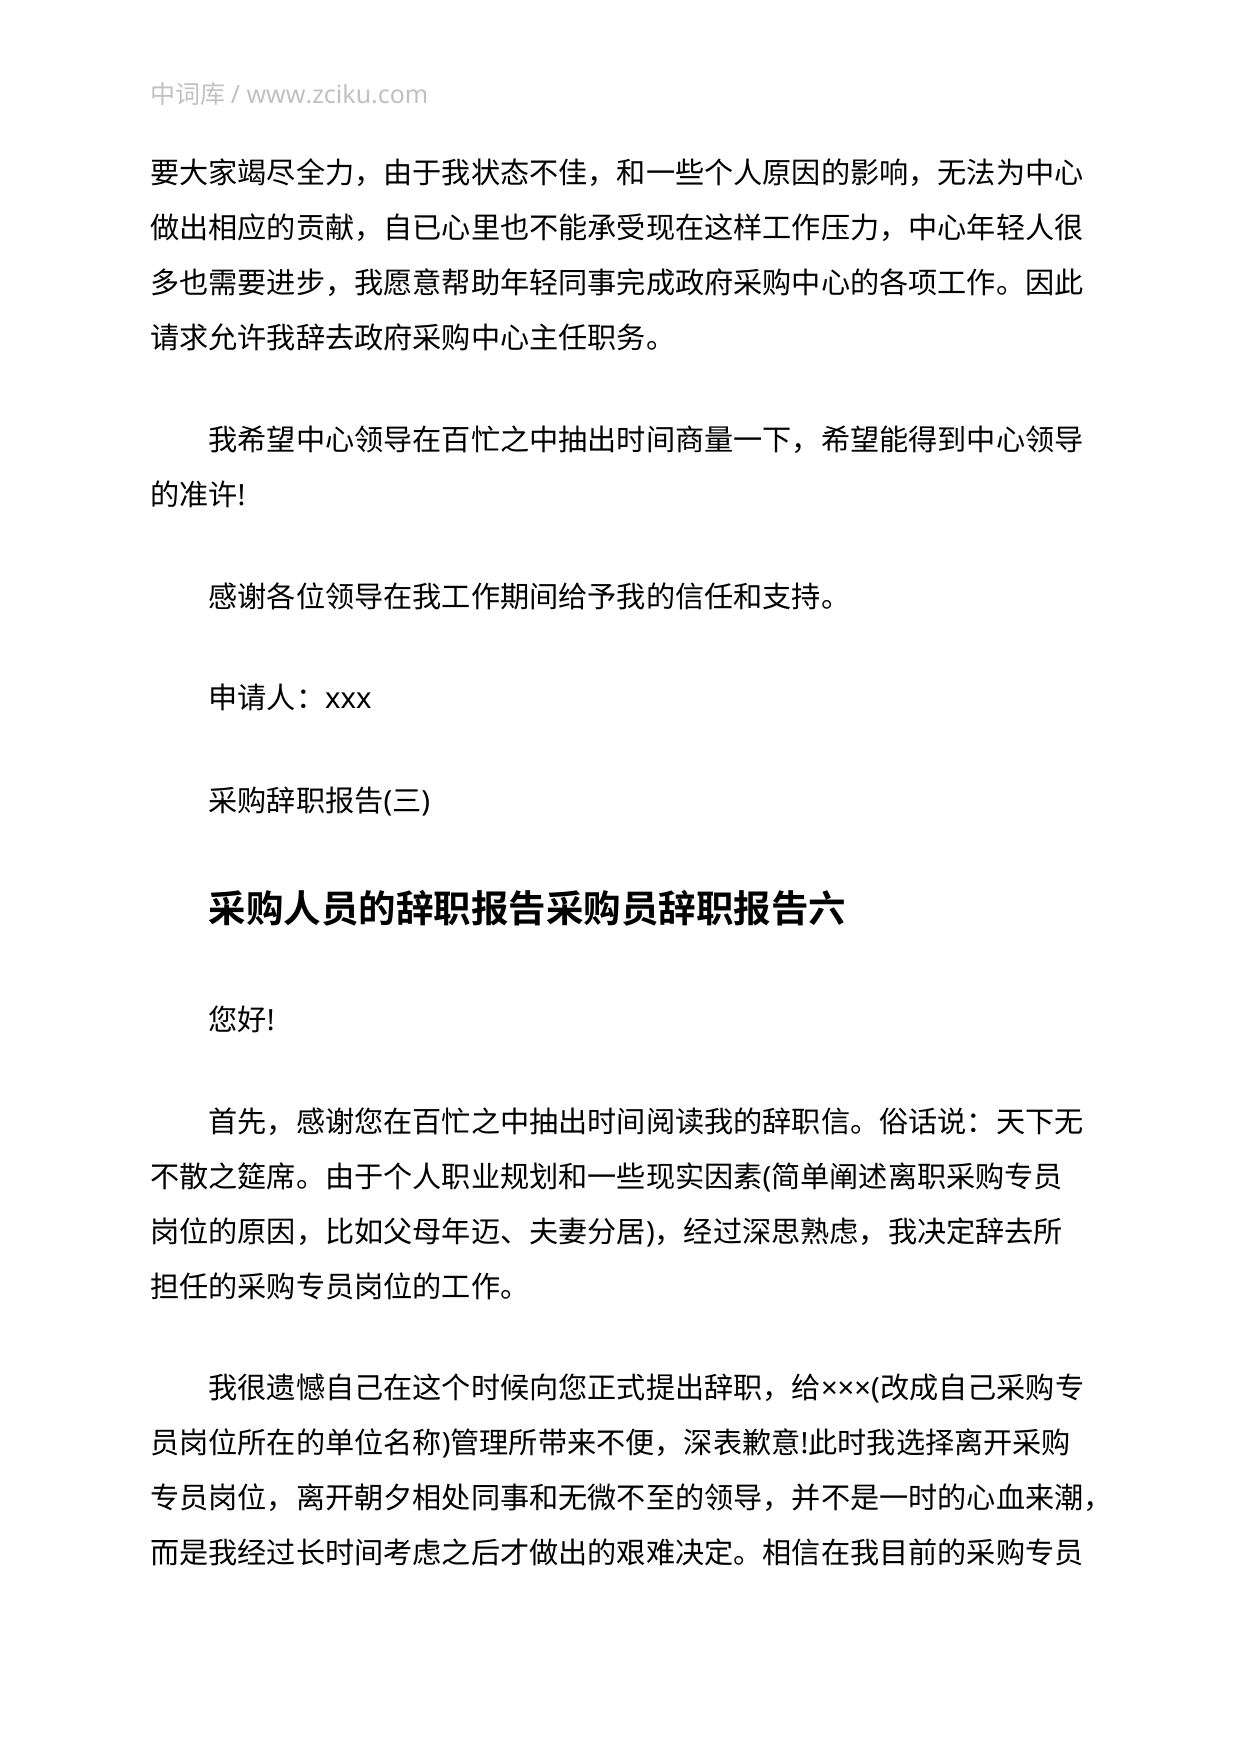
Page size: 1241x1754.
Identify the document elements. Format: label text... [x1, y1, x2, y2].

text 我希望中心领导在百忙之中抽出时间商量一下，希望能得到中心领导的准许! [150, 416, 1090, 514]
text 首先，感谢您在百忙之中抽出时间阅读我的辞职信。俗话说：天下无不散之筵席。由于个人职业规划和一些现实因素(简单阐述离职采购专员岗位的原因，比如父母年迈、夫妻分居)，经过深思熟虑，我决定辞去所担任的采购专员岗位的工作。 [150, 1098, 1090, 1306]
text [150, 150, 1090, 357]
text 采购辞职报告(三) [150, 777, 1090, 819]
text 申请人：xxx [150, 675, 1090, 717]
text 感谢各位领导在我工作期间给予我的信任和支持。 [150, 573, 1090, 616]
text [150, 1365, 1090, 1572]
text 采购人员的辞职报告采购员辞职报告六 [150, 879, 1090, 933]
text 您好! [150, 996, 1090, 1039]
